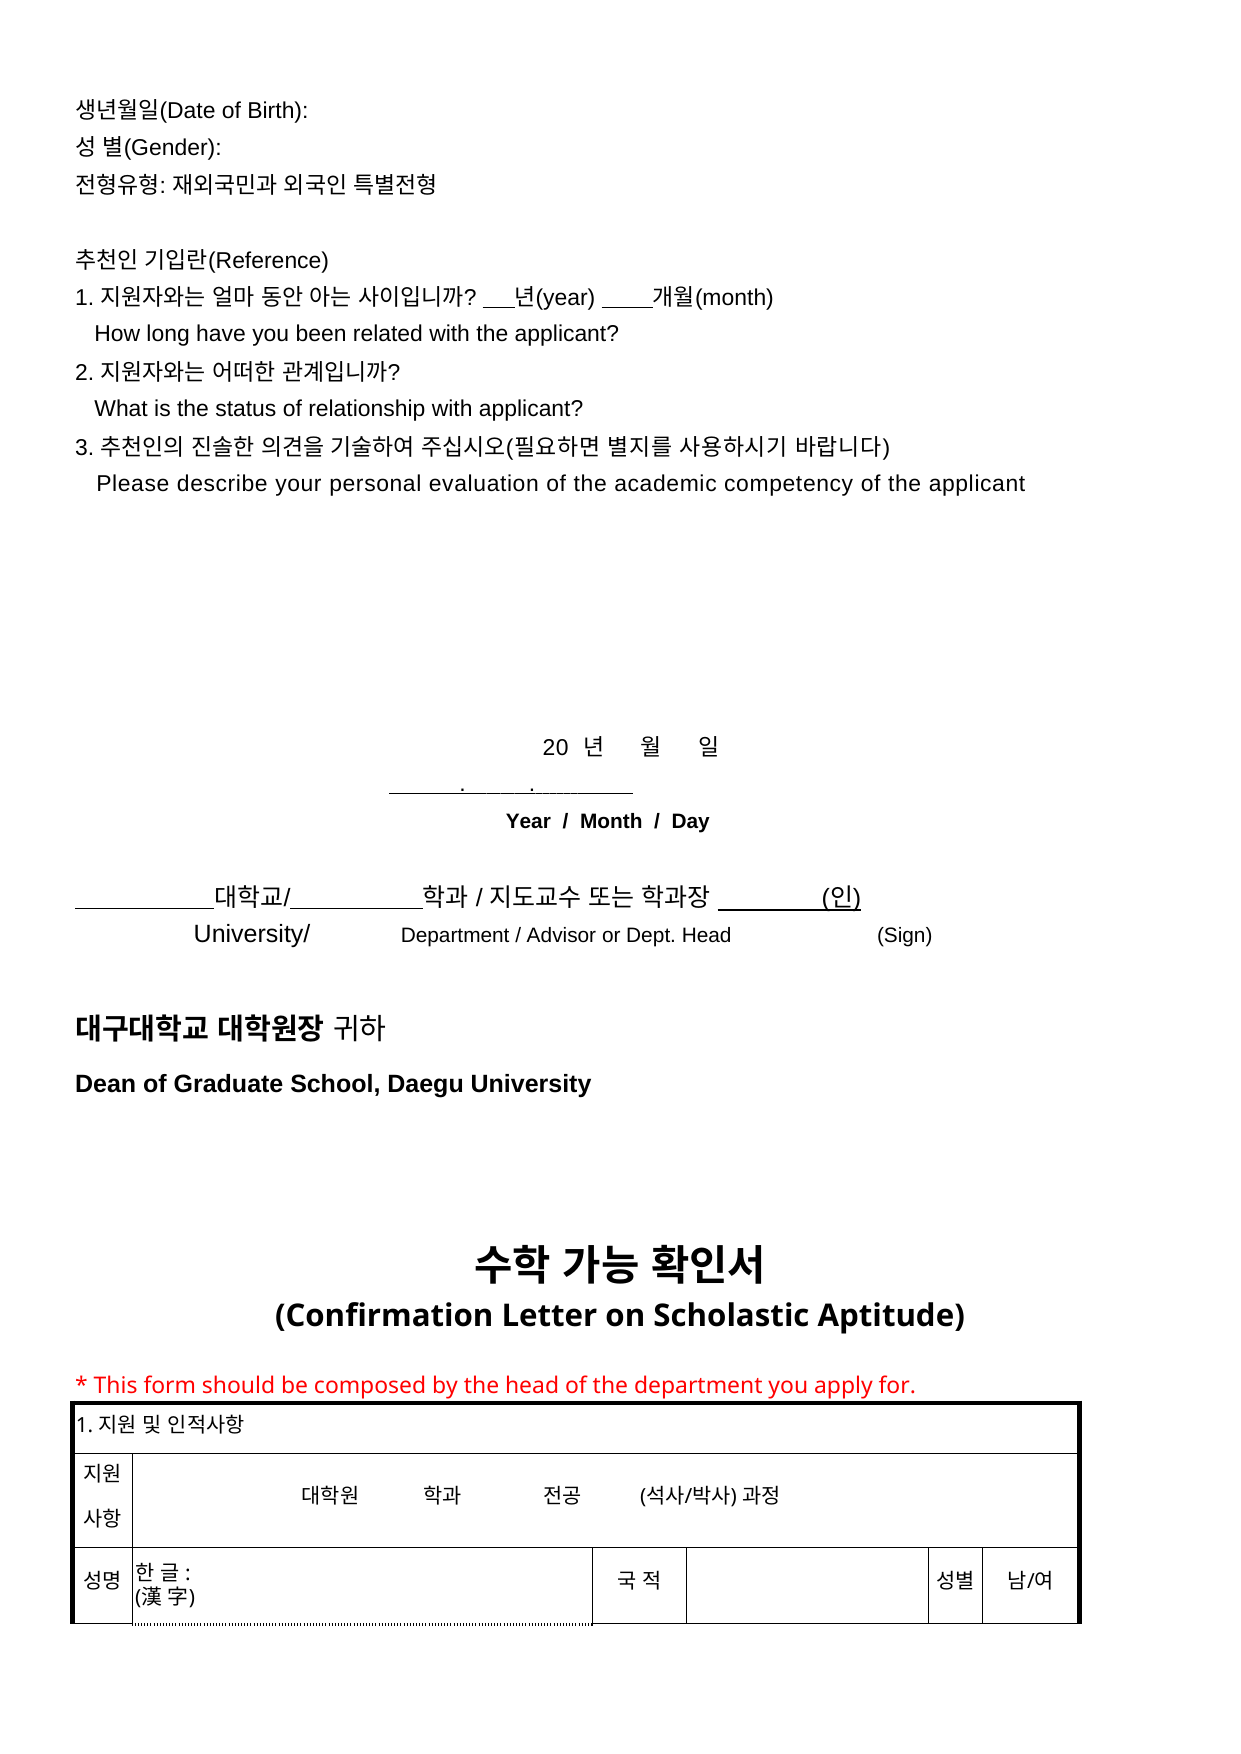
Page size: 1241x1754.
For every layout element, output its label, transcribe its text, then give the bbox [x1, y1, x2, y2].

text How long have you been related with the applicant? [75, 314, 1165, 352]
text 성 별(Gender): [75, 127, 1165, 164]
text 전형유형: 재외국민과 외국인 특별전형 [75, 164, 1165, 202]
table_cell 지원 사항 [75, 1454, 132, 1547]
table_cell 성별 [929, 1548, 982, 1623]
text 대학교/ 학과 / 지도교수 또는 학과장 (인) [75, 877, 1165, 914]
text 추천인 기입란(Reference) [75, 239, 1165, 277]
text Year / Month / Day [75, 802, 1165, 839]
text What is the status of relationship with applicant? [75, 389, 1165, 427]
table_cell 성명 [75, 1548, 132, 1623]
text 수학 가능 확인서 [75, 1232, 1165, 1293]
table_header 1. 지원 및 인적사항 [75, 1405, 1077, 1453]
table_cell 대학원 학과 전공 (석사/박사) 과정 [133, 1454, 1077, 1547]
text 3. 추천인의 진솔한 의견을 기술하여 주십시오(필요하면 별지를 사용하시기 바랍니다) [75, 427, 1165, 464]
table_cell 한 글 : (漢 字) [133, 1548, 592, 1623]
text 20 년 월 일 [75, 727, 1165, 764]
table_cell [687, 1548, 928, 1623]
table_cell 남/여 [983, 1548, 1077, 1623]
text Please describe your personal evaluation of the academic competency of the applicant [75, 464, 1165, 502]
text Dean of , [75, 1064, 1165, 1102]
text 생년월일(Date of Birth): [75, 89, 1165, 127]
text 2. 지원자와는 어떠한 관계입니까? [75, 352, 1165, 389]
text University/ Department / Advisor or Dept. Head (Sign) [75, 914, 1165, 952]
text 1. 지원자와는 얼마 동안 아는 사이입니까? 년(year) 개월(month) [75, 277, 1165, 314]
text . . [75, 764, 1165, 802]
text (Confirmation Letter on Scholastic Aptitude) [75, 1293, 1165, 1335]
text 대구대학교 대학원장 귀하 [75, 989, 1165, 1064]
text * This form should be composed by the head of the department you apply for. [75, 1369, 1165, 1401]
table_cell 국 적 [593, 1548, 686, 1623]
